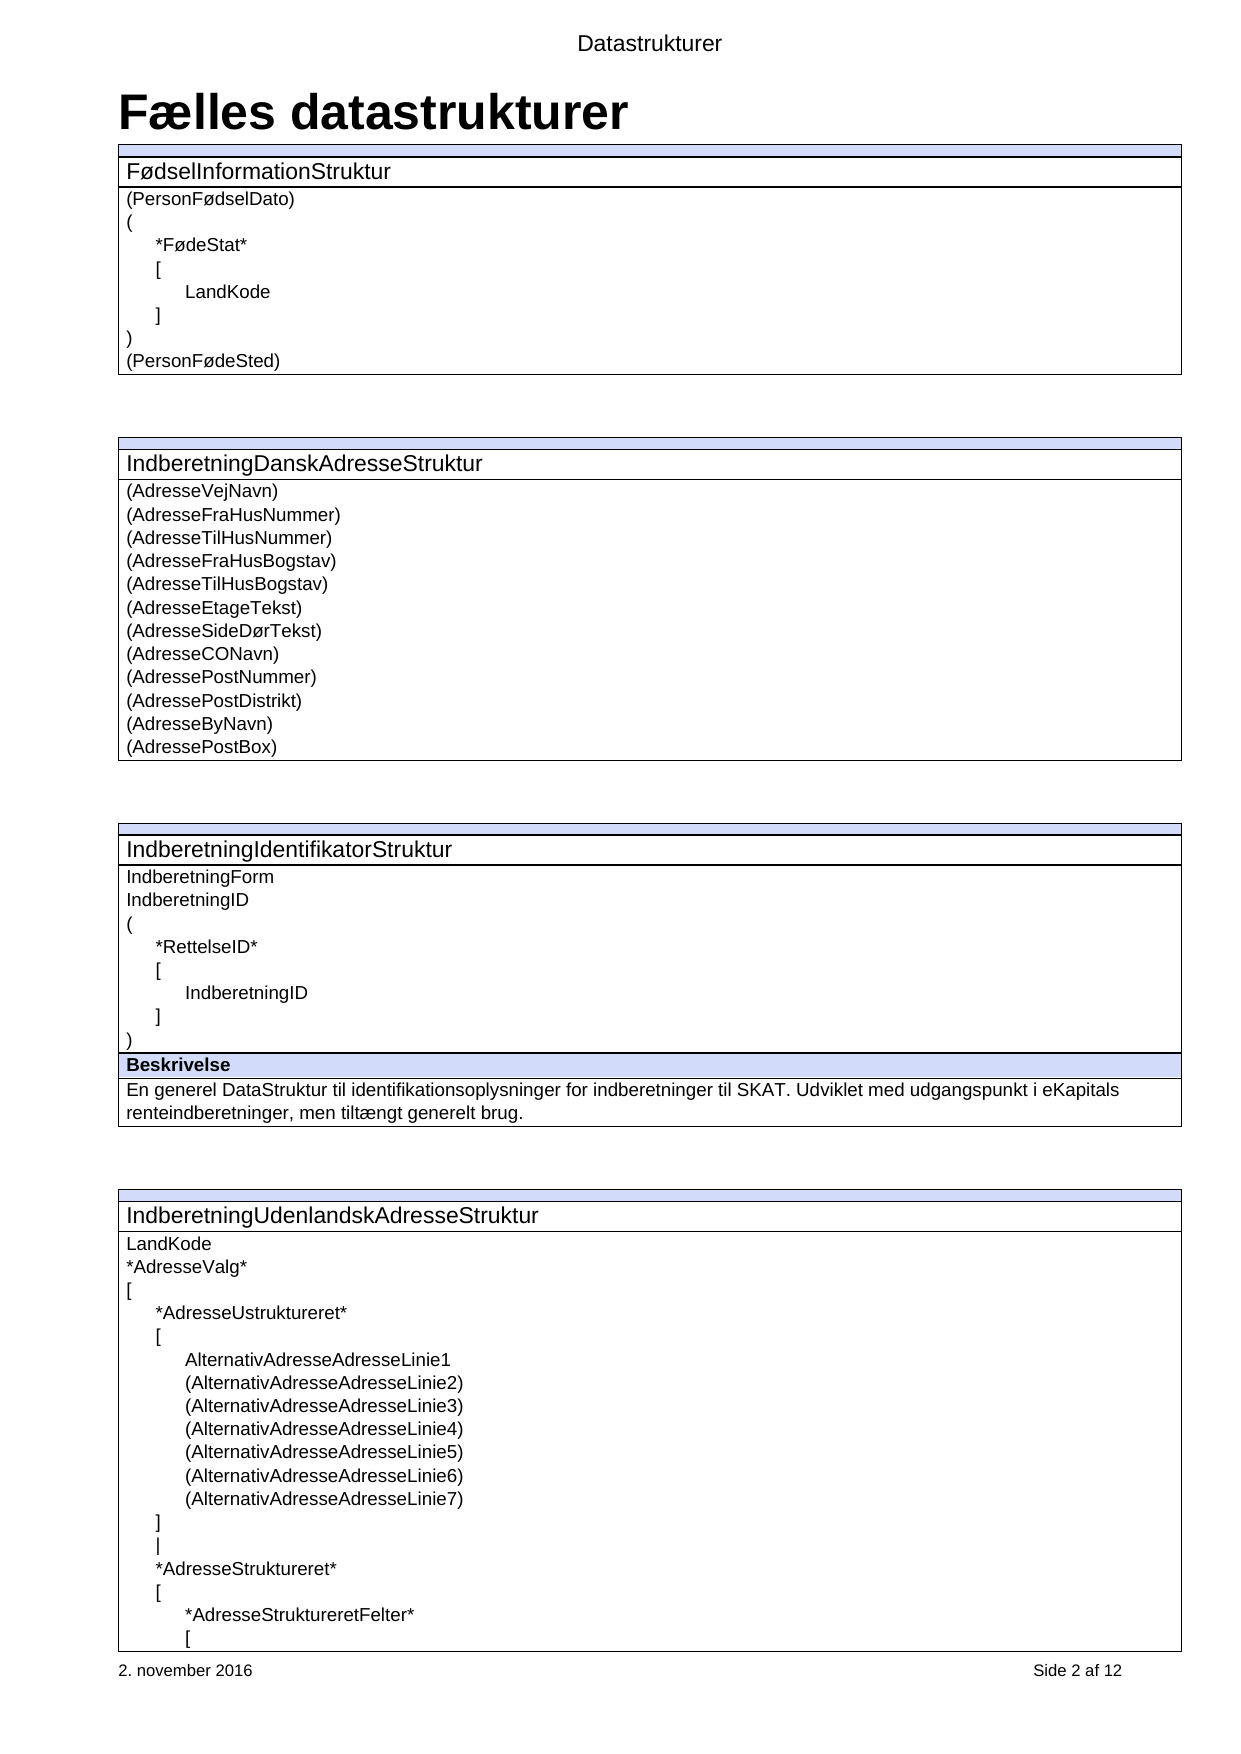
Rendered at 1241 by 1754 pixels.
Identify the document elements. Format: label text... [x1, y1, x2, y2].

table_cell IndberetningDanskAdresseStruktur [119, 450, 1181, 479]
table_cell (AdresseVejNavn) (AdresseFraHusNummer) (AdresseTilHusNummer) (AdresseFraHusBogstav) (AdresseTilHusBogstav) (AdresseEtageTekst) (AdresseSideDørTekst) (AdresseCONavn) (AdressePostNummer) (AdressePostDistrikt) (AdresseByNavn) (AdressePostBox) [119, 480, 1181, 759]
table_cell En generel DataStruktur til identifikationsoplysninger for indberetninger til SKAT. Udviklet med udgangspunkt i eKapitals renteindberetninger, men tiltængt generelt brug. [119, 1079, 1181, 1126]
table_cell IndberetningUdenlandskAdresseStruktur [119, 1202, 1181, 1231]
table_header [119, 145, 1181, 156]
text Fælles datastrukturer [118, 82, 1181, 140]
table_header [119, 824, 1181, 834]
table_cell IndberetningForm IndberetningID ( *RettelseID* [ IndberetningID ] ) [119, 866, 1181, 1052]
table_cell FødselInformationStruktur [119, 158, 1181, 186]
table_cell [119, 1232, 1181, 1651]
table_cell (PersonFødselDato) ( *FødeStat* [ LandKode ] ) (PersonFødeSted) [119, 188, 1181, 374]
table_header [119, 438, 1181, 449]
table_header [119, 1190, 1181, 1201]
table_cell Beskrivelse [119, 1054, 1181, 1077]
table_cell IndberetningIdentifikatorStruktur [119, 836, 1181, 864]
